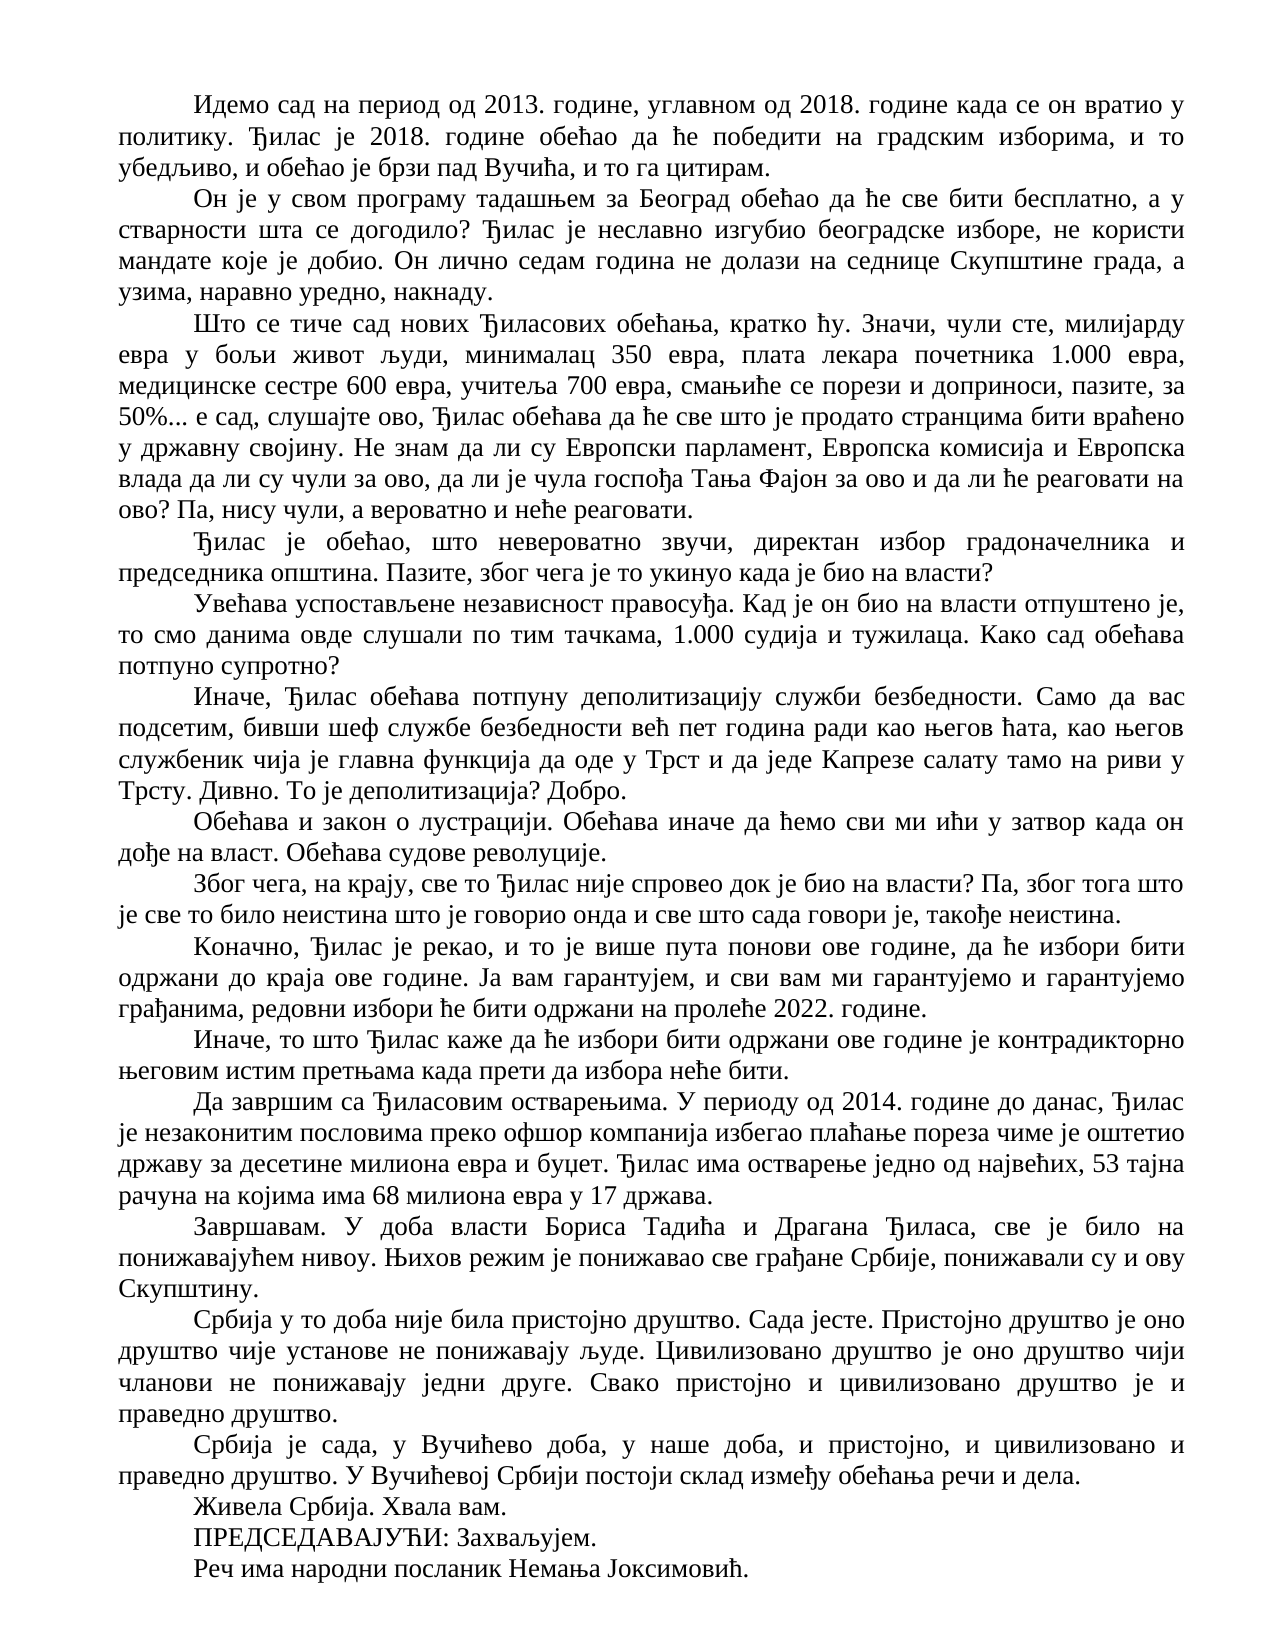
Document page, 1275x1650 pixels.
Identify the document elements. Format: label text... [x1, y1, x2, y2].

text Због чега, на крају, све то Ђилас није спровео док је био на власти? Па, због тога што је све то било неистина што је говорио онда и све што сада говори је, такође неистина. [118, 867, 1186, 929]
text Ђилас је обећао, што невероватно звучи, директан избор градоначелника и председника општина. Пазите, због чега је то укинуо када је био на власти? [118, 525, 1186, 587]
text Реч има народни посланик Немања Јоксимовић. [118, 1552, 1186, 1584]
text Завршавам. У доба власти Бориса Тадића и Драгана Ђиласа, све је било на понижавајућем нивоу. Њихов режим је понижавао све грађане Србије, понижавали су и ову Скупштину. [118, 1210, 1186, 1303]
text Обећава и закон о лустрацији. Обећава иначе да ћемо сви ми ићи у затвор када он дође на власт. Обећава судове револуције. [118, 805, 1186, 867]
text Идемо сад на период од 2013. године, углавном од 2018. године када се он вратио у политику. Ђилас је 2018. године обећао да ће победити на градским изборима, и то убедљиво, и обећао је брзи пад Вучића, и то га цитирам. [118, 89, 1186, 182]
text Што се тиче сад нових Ђиласових обећања, кратко ћу. Значи, чули сте, милијарду евра у бољи живот људи, минималац 350 евра, плата лекара почетника 1.000 евра, медицинске сестре 600 евра, учитеља 700 евра, смањиће се порези и доприноси, пазите, за 50%... е сад, слушајте ово, Ђилас обећава да ће све што је продато странцима бити враћено у државну својину. Не знам да ли су Европски парламент, Европска комисија и Европска влада да ли су чули за ово, да ли је чула госпођа Тања Фајон за ово и да ли ће реаговати на ово? Па, нису чули, а вероватно и неће реаговати. [118, 307, 1186, 525]
text Иначе, Ђилас обећава потпуну деполитизацију служби безбедности. Само да вас подсетим, бивши шеф службе безбедности већ пет година ради као његов ћата, као његов службеник чија је главна функција да оде у Трст и да једе Капрезе салату тамо на риви у Трсту. Дивно. То је деполитизација? Добро. [118, 680, 1186, 805]
text Коначно, Ђилас је рекао, и то је више пута понови ове године, да ће избори бити одржани до краја ове године. Ја вам гарантујем, и сви вам ми гарантујемо и гарантујемо грађанима, редовни избори ће бити одржани на пролеће 2022. године. [118, 929, 1186, 1023]
text Живела Србија. Хвала вам. [118, 1490, 1186, 1521]
text Он је у свом програму тадашњем за Београд обећао да ће све бити бесплатно, а у стварности шта се догодило? Ђилас је неславно изгубио београдске изборе, не користи мандате које је добио. Он лично седам година не долази на седнице Скупштине града, а узима, наравно уредно, накнаду. [118, 182, 1186, 307]
text Иначе, то што Ђилас каже да ће избори бити одржани ове године је контрадикторно његовим истим претњама када прети да избора неће бити. [118, 1023, 1186, 1085]
text ПРЕДСЕДАВАЈУЋИ: Захваљујем. [118, 1521, 1186, 1552]
text Србија у то доба није била пристојно друштво. Сада јесте. Пристојно друштво је оно друштво чије установе не понижавају људе. Цивилизовано друштво је оно друштво чији чланови не понижавају једни друге. Свако пристојно и цивилизовано друштво је и праведно друштво. [118, 1303, 1186, 1428]
text Да завршим са Ђиласовим остварењима. У периоду од 2014. године до данас, Ђилас је незаконитим пословима преко офшор компанија избегао плаћање пореза чиме је оштетио државу за десетине милиона евра и буџет. Ђилас има остварење једно од највећих, 53 тајна рачуна на којима има 68 милиона евра у 17 држава. [118, 1085, 1186, 1210]
text Увећава успостављене независност правосуђа. Кад је он био на власти отпуштено је, то смо данима овде слушали по тим тачкама, 1.000 судија и тужилаца. Како сад обећава потпуно супротно? [118, 587, 1186, 680]
text Србија је сада, у Вучићево доба, у наше доба, и пристојно, и цивилизовано и праведно друштво. У Вучићевој Србији постоји склад између обећања речи и дела. [118, 1428, 1186, 1490]
